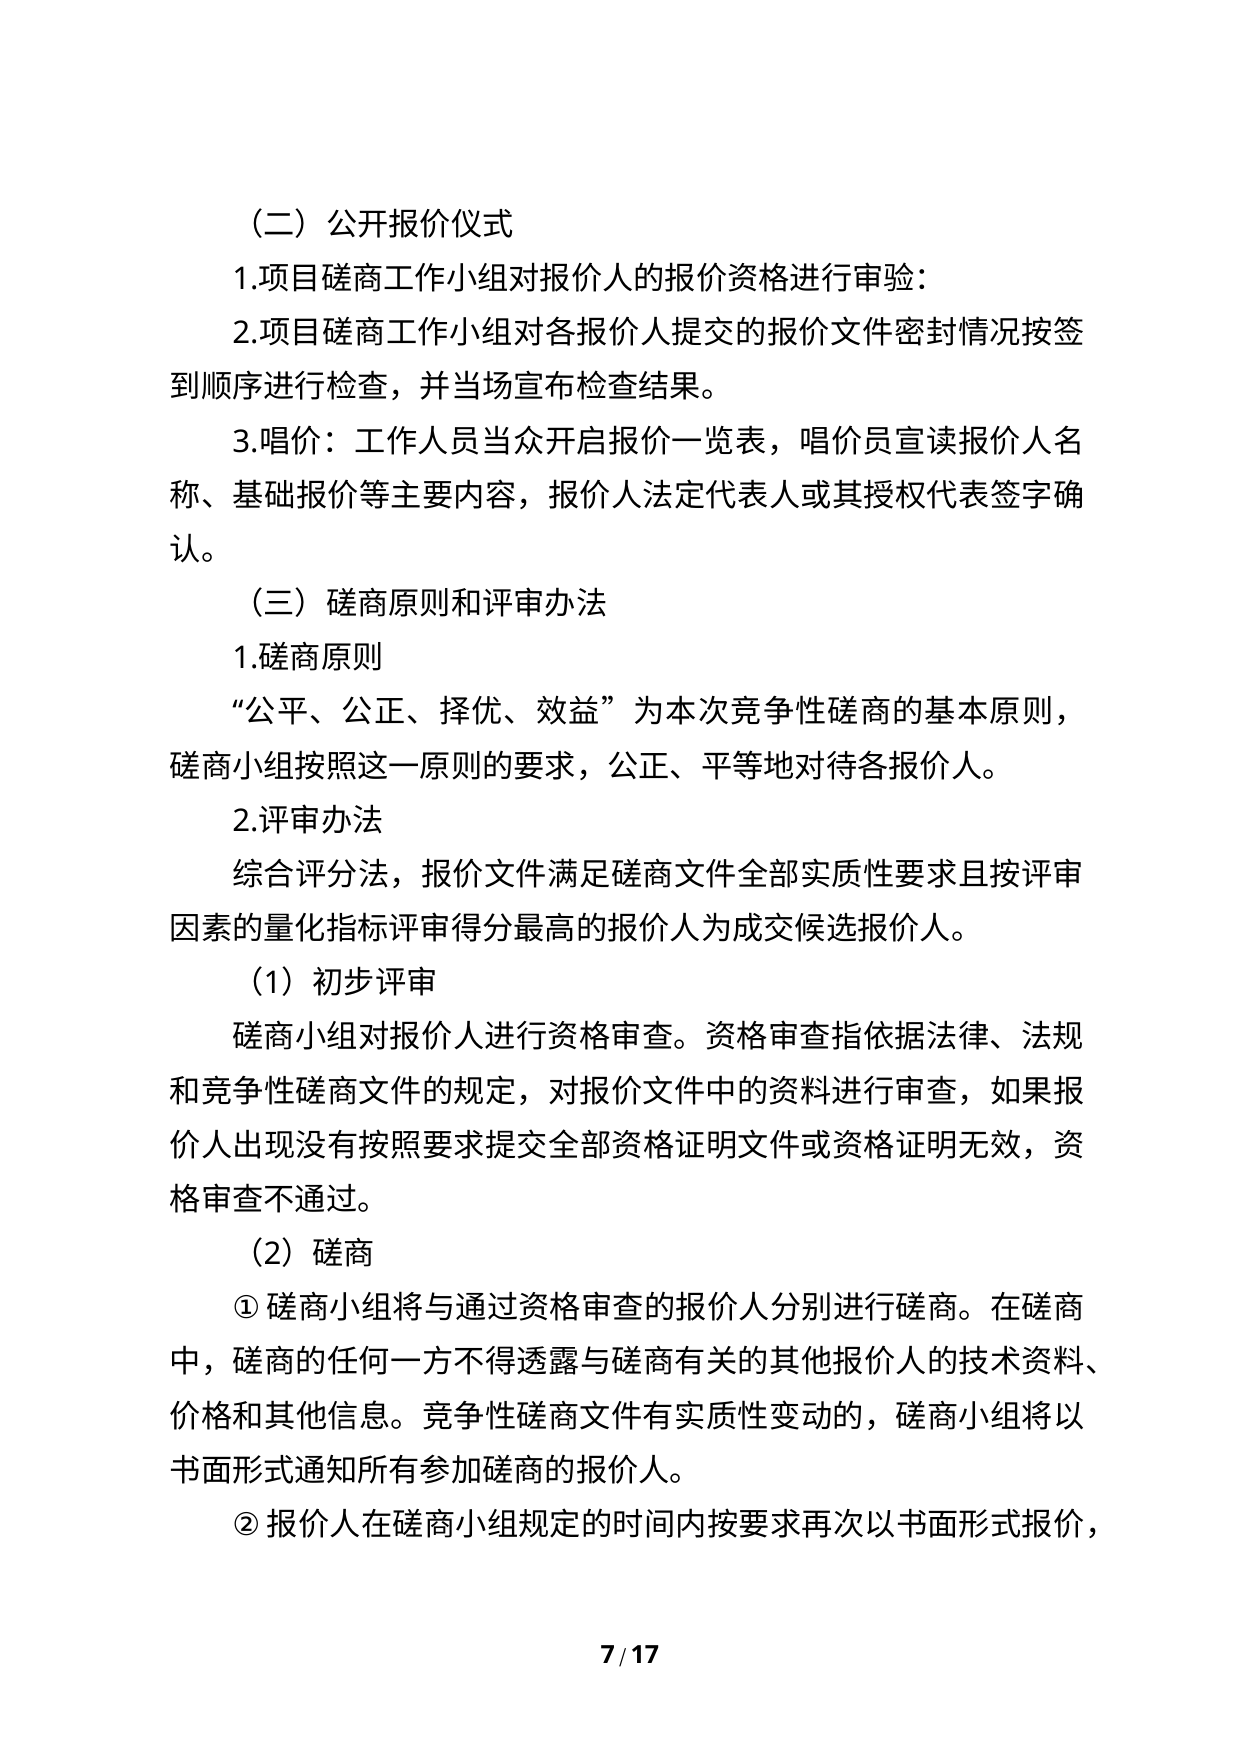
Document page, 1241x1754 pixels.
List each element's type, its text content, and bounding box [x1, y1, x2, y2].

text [169, 1492, 1086, 1546]
text 2.评审办法 [169, 788, 1086, 842]
text 2.项目磋商工作小组对各报价人提交的报价文件密封情况按签到顺序进行检查，并当场宣布检查结果。 [169, 300, 1086, 409]
text （2）磋商 [169, 1221, 1086, 1275]
text （三）磋商原则和评审办法 [169, 571, 1086, 625]
text （二）公开报价仪式 [169, 192, 1086, 246]
text 磋商小组对报价人进行资格审查。资格审查指依据法律、法规和竞争性磋商文件的规定，对报价文件中的资料进行审查，如果报价人出现没有按照要求提交全部资格证明文件或资格证明无效，资格审查不通过。 [169, 1004, 1086, 1221]
text ①磋商小组将与通过资格审查的报价人分别进行磋商。在磋商中，磋商的任何一方不得透露与磋商有关的其他报价人的技术资料、价格和其他信息。竞争性磋商文件有实质性变动的，磋商小组将以书面形式通知所有参加磋商的报价人。 [169, 1275, 1086, 1492]
text 1.项目磋商工作小组对报价人的报价资格进行审验： [169, 246, 1086, 300]
text “公平、公正、择优、效益”为本次竞争性磋商的基本原则，磋商小组按照这一原则的要求，公正、平等地对待各报价人。 [169, 679, 1086, 788]
text （1）初步评审 [169, 950, 1086, 1004]
text 1.磋商原则 [169, 625, 1086, 679]
text 综合评分法，报价文件满足磋商文件全部实质性要求且按评审因素的量化指标评审得分最高的报价人为成交候选报价人。 [169, 842, 1086, 950]
text 3.唱价：工作人员当众开启报价一览表，唱价员宣读报价人名称、基础报价等主要内容，报价人法定代表人或其授权代表签字确认。 [169, 409, 1086, 571]
